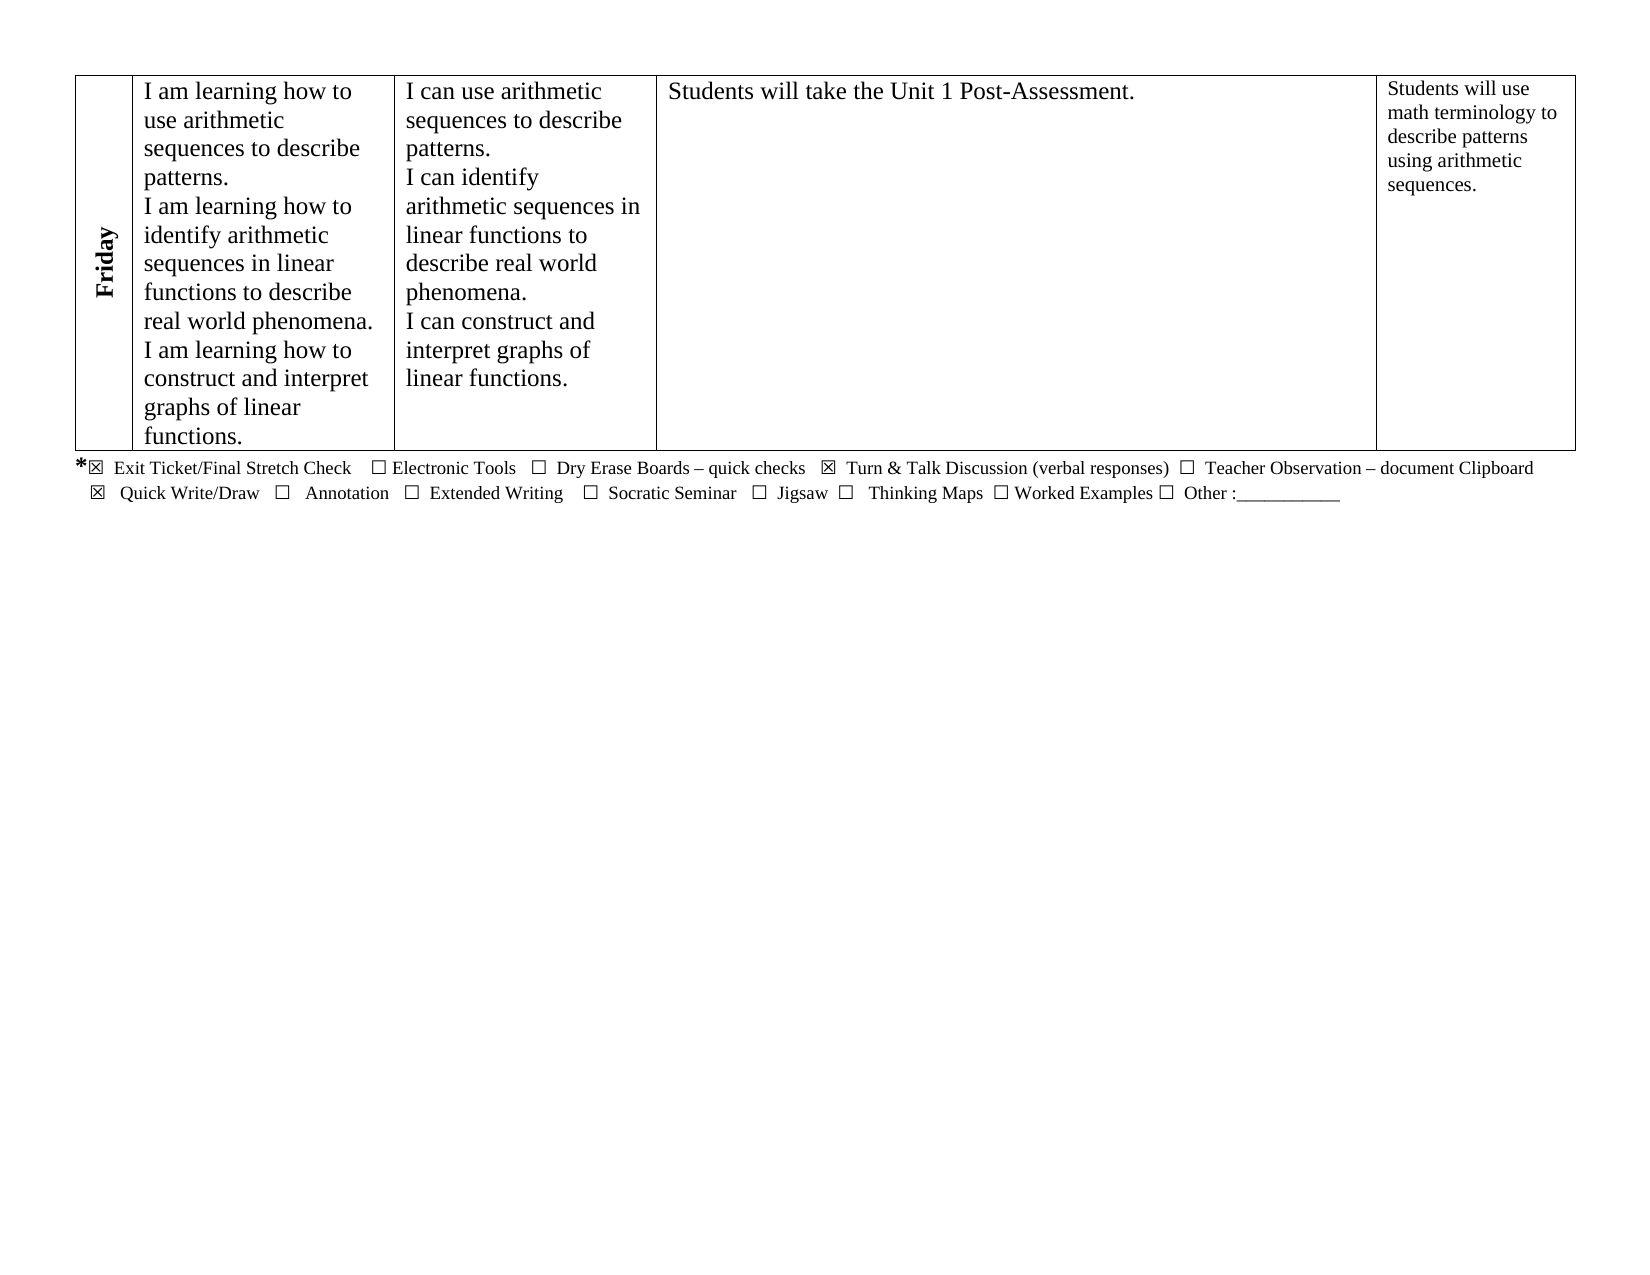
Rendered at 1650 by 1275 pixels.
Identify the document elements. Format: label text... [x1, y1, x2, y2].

text Quick Write/Draw Annotation Extended Writing Socratic Seminar Jigsaw Thinking Maps Worked Examples Other :___________ [75, 479, 1575, 505]
table_cell Students will take the Unit 1 Post-Assessment. [657, 76, 1376, 450]
table_cell [1377, 76, 1575, 450]
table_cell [133, 76, 394, 450]
table_cell Friday [76, 76, 132, 450]
text * Exit Ticket/Final Stretch Check Electronic Tools Dry Erase Boards – quick checks Turn & Talk Discussion (verbal responses) Teacher Observation – document Clipboard [75, 451, 1575, 479]
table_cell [395, 76, 656, 450]
